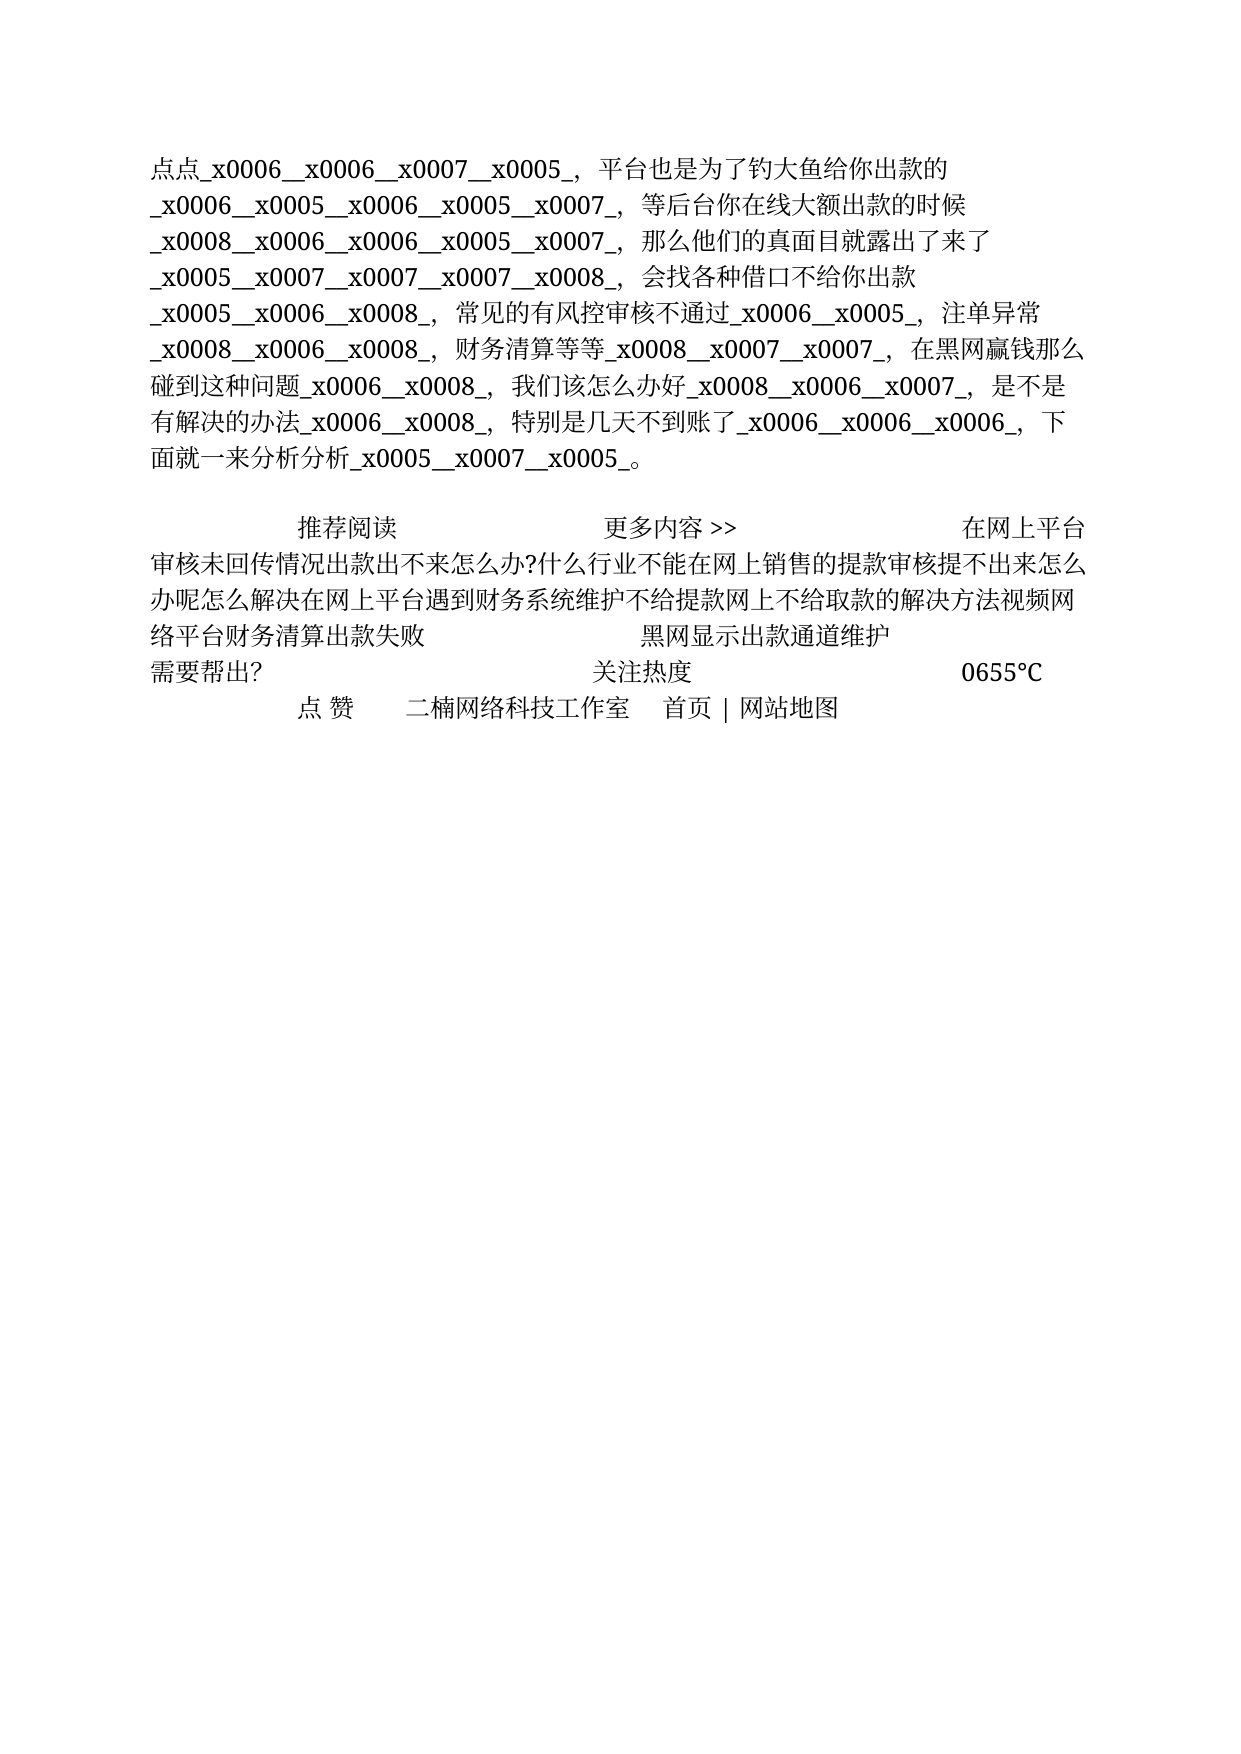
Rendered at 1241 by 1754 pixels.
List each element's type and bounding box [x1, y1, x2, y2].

text [150, 150, 1090, 724]
